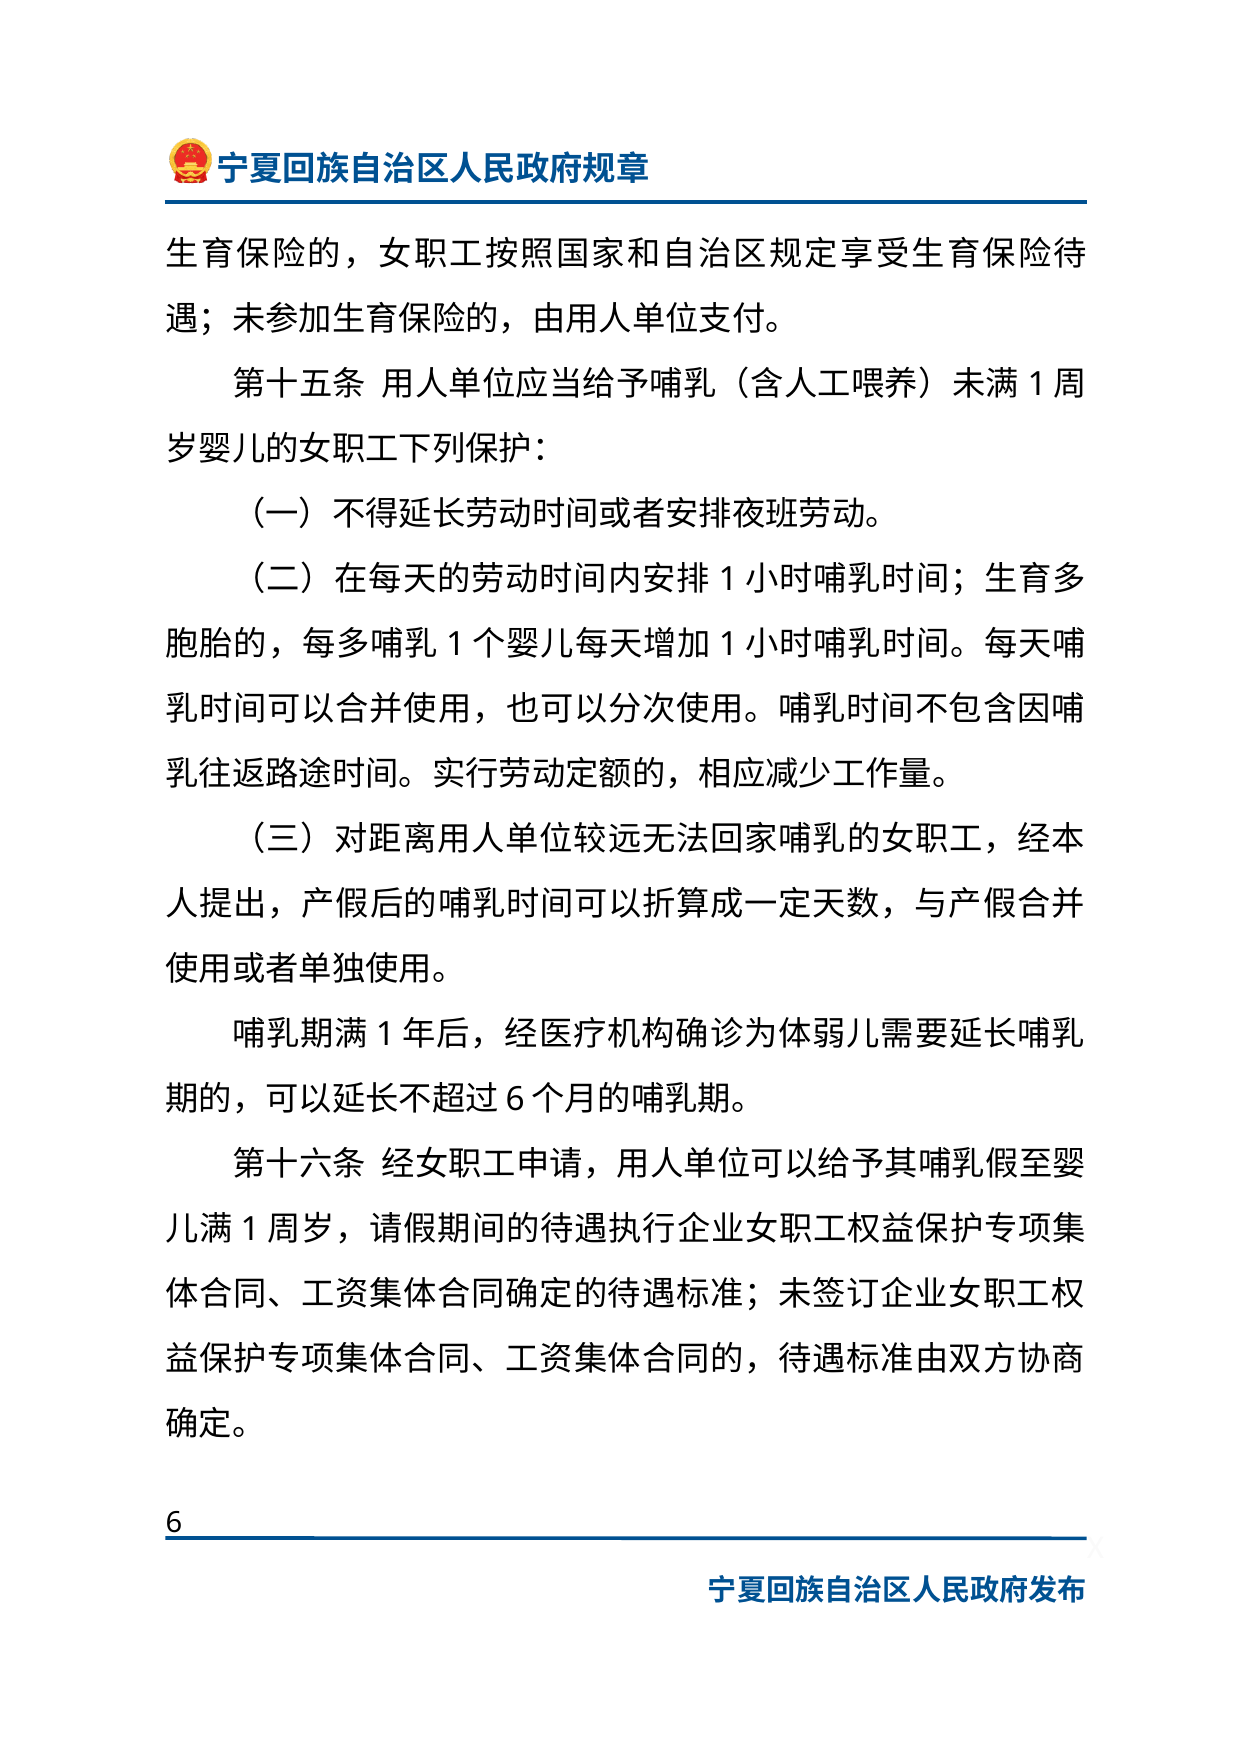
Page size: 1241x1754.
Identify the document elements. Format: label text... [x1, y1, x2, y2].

text （三）对距离用人单位较远无法回家哺乳的女职工，经本人提出，产假后的哺乳时间可以折算成一定天数，与产假合并使用或者单独使用。 [165, 804, 1087, 999]
text （一）不得延长劳动时间或者安排夜班劳动。 [165, 479, 1087, 544]
text （二）在每天的劳动时间内安排1小时哺乳时间；生育多胞胎的，每多哺乳1个婴儿每天增加1小时哺乳时间。每天哺乳时间可以合并使用，也可以分次使用。哺乳时间不包含因哺乳往返路途时间。实行劳动定额的，相应减少工作量。 [165, 544, 1087, 804]
text 第十五条 用人单位应当给予哺乳（含人工喂养）未满1周岁婴儿的女职工下列保护： [165, 349, 1087, 479]
text 哺乳期满1年后，经医疗机构确诊为体弱儿需要延长哺乳期的，可以延长不超过6个月的哺乳期。 [165, 999, 1087, 1129]
text 第十四条 女职工生育、实施计划生育手术，用人单位参加生育保险的，女职工按照国家和自治区规定享受生育保险待遇；未参加生育保险的，由用人单位支付。 [165, 219, 1087, 349]
text 第十六条 经女职工申请，用人单位可以给予其哺乳假至婴儿满1周岁，请假期间的待遇执行企业女职工权益保护专项集体合同、工资集体合同确定的待遇标准；未签订企业女职工权益保护专项集体合同、工资集体合同的，待遇标准由双方协商确定。 [165, 1129, 1087, 1454]
picture [165, 136, 216, 187]
